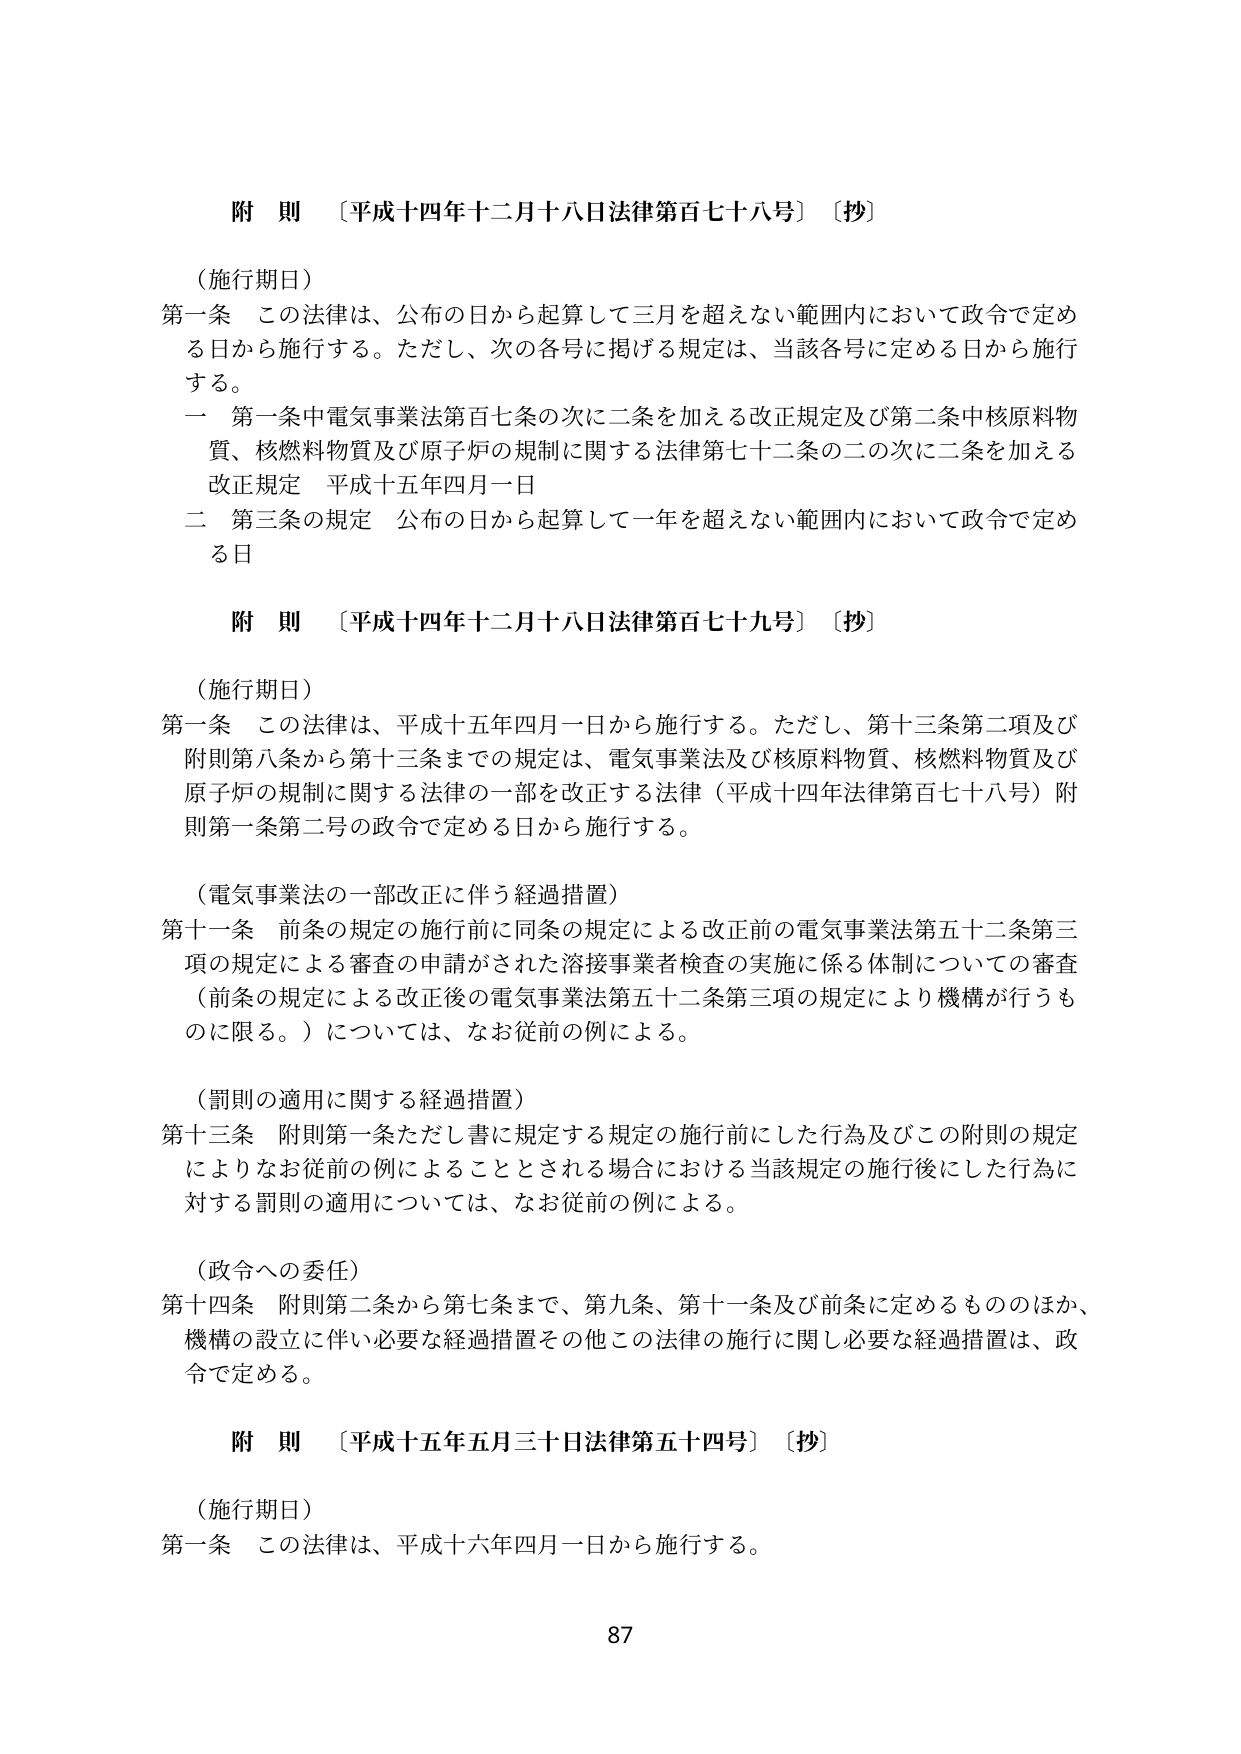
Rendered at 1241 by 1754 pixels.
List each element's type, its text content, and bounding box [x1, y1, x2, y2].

text （施行期日） [184, 672, 1079, 706]
text 二 第三条の規定 公布の日から起算して一年を超えない範囲内において政令で定める日 [184, 501, 1079, 569]
text 第十三条 附則第一条ただし書に規定する規定の施行前にした行為及びこの附則の規定によりなお従前の例によることとされる場合における当該規定の施行後にした行為に対する罰則の適用については、なお従前の例による。 [161, 1116, 1079, 1219]
text 一 第一条中電気事業法第百七条の次に二条を加える改正規定及び第二条中核原料物質、核燃料物質及び原子炉の規制に関する法律第七十二条の二の次に二条を加える改正規定 平成十五年四月一日 [184, 399, 1079, 501]
text 附 則 〔平成十四年十二月十八日法律第百七十九号〕〔抄〕 [230, 604, 1079, 638]
text （政令への委任） [184, 1253, 1079, 1287]
text 附 則 〔平成十五年五月三十日法律第五十四号〕〔抄〕 [230, 1424, 1079, 1458]
text 附 則 〔平成十四年十二月十八日法律第百七十八号〕〔抄〕 [230, 194, 1079, 228]
text 第十四条 附則第二条から第七条まで、第九条、第十一条及び前条に定めるもののほか、機構の設立に伴い必要な経過措置その他この法律の施行に関し必要な経過措置は、政令で定める。 [161, 1287, 1079, 1389]
text 第一条 この法律は、平成十六年四月一日から施行する。 [161, 1526, 1079, 1560]
text （施行期日） [184, 262, 1079, 296]
text （電気事業法の一部改正に伴う経過措置） [184, 877, 1079, 911]
text 第一条 この法律は、公布の日から起算して三月を超えない範囲内において政令で定める日から施行する。ただし、次の各号に掲げる規定は、当該各号に定める日から施行する。 [161, 296, 1079, 399]
text 第十一条 前条の規定の施行前に同条の規定による改正前の電気事業法第五十二条第三項の規定による審査の申請がされた溶接事業者検査の実施に係る体制についての審査（前条の規定による改正後の電気事業法第五十二条第三項の規定により機構が行うものに限る。）については、なお従前の例による。 [161, 911, 1079, 1048]
text （罰則の適用に関する経過措置） [184, 1082, 1079, 1116]
text 第一条 この法律は、平成十五年四月一日から施行する。ただし、第十三条第二項及び附則第八条から第十三条までの規定は、電気事業法及び核原料物質、核燃料物質及び原子炉の規制に関する法律の一部を改正する法律（平成十四年法律第百七十八号）附則第一条第二号の政令で定める日から施行する。 [161, 706, 1079, 843]
text （施行期日） [184, 1492, 1079, 1526]
